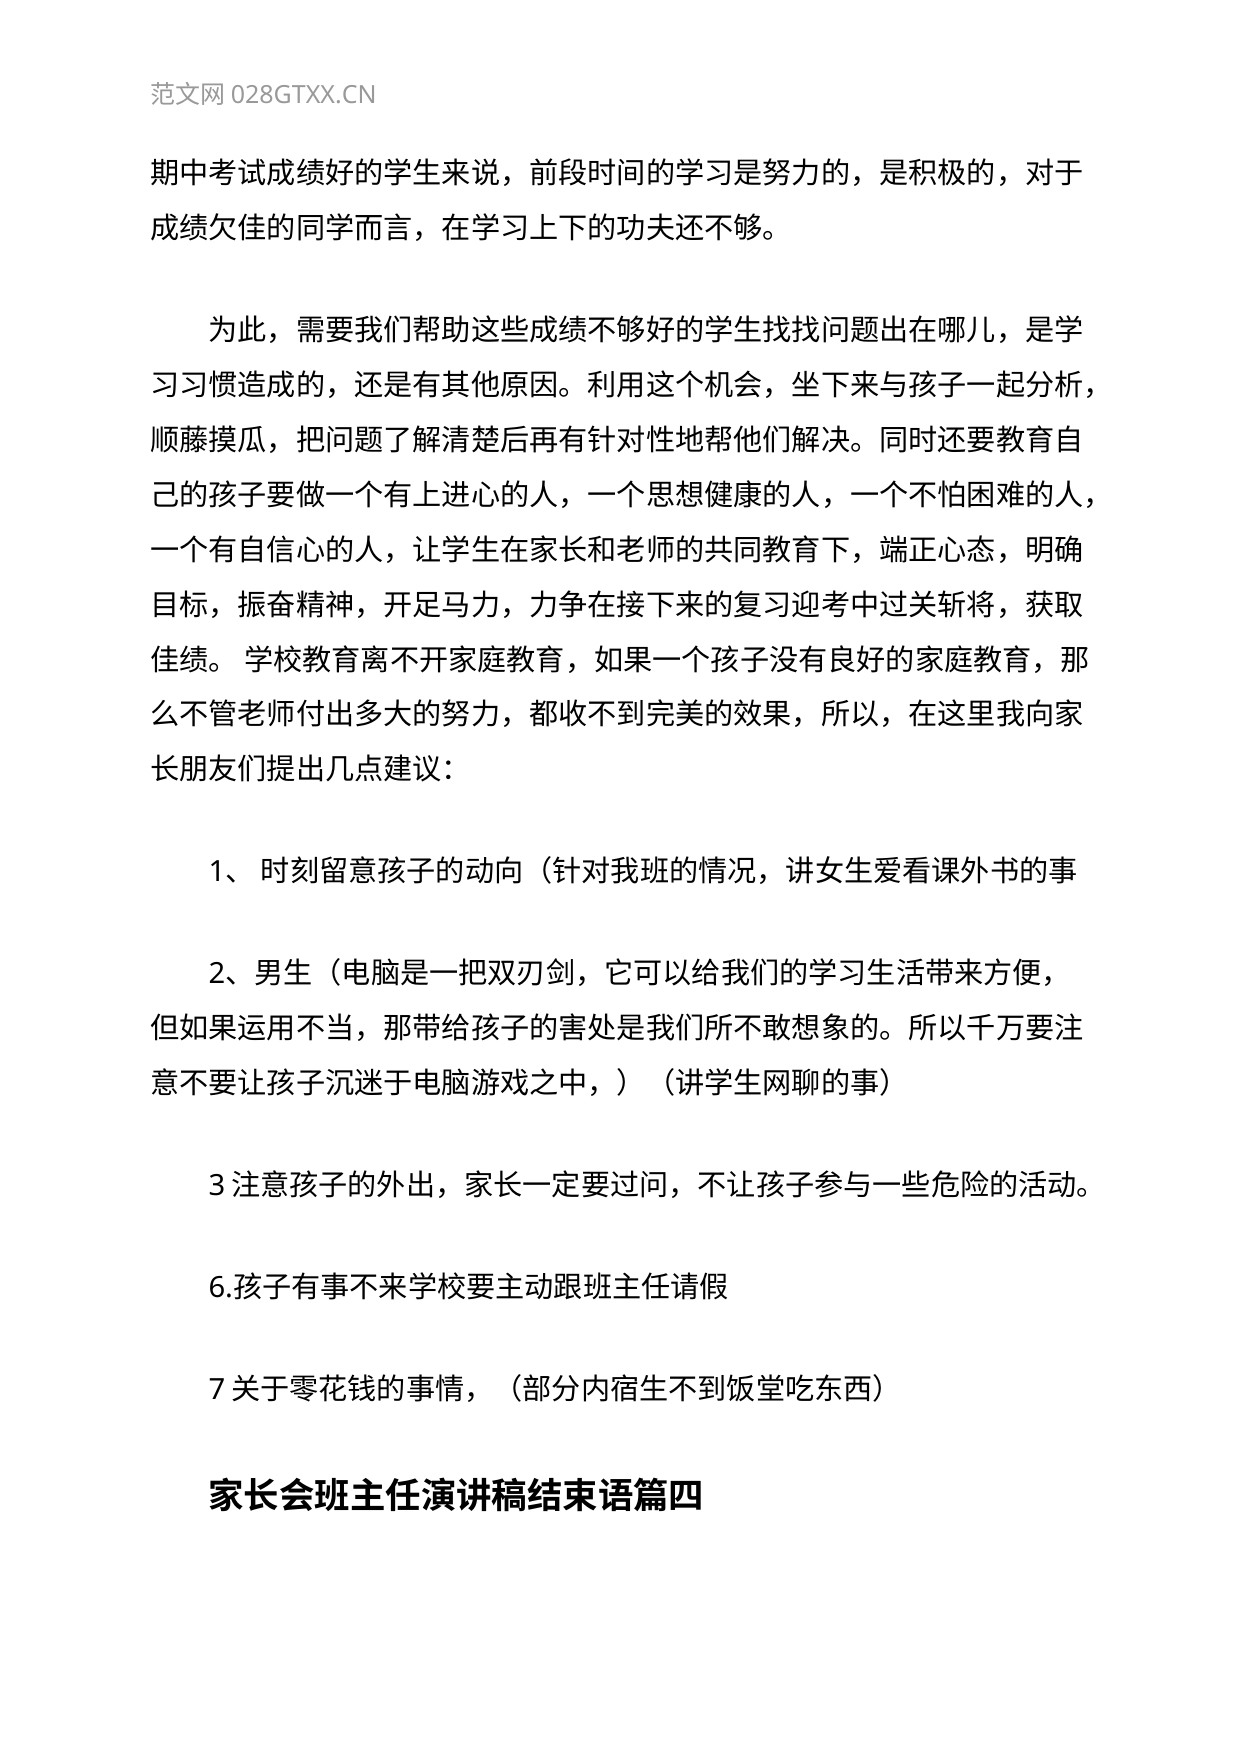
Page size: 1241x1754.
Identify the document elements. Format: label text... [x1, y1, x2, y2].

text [150, 150, 1090, 247]
text 家长会班主任演讲稿结束语篇四 [150, 1467, 1090, 1518]
text 为此，需要我们帮助这些成绩不够好的学生找找问题出在哪儿，是学习习惯造成的，还是有其他原因。利用这个机会，坐下来与孩子一起分析，顺藤摸瓜，把问题了解清楚后再有针对性地帮他们解决。同时还要教育自己的孩子要做一个有上进心的人，一个思想健康的人，一个不怕困难的人，一个有自信心的人，让学生在家长和老师的共同教育下，端正心态，明确目标，振奋精神，开足马力，力争在接下来的复习迎考中过关斩将，获取佳绩。 学校教育离不开家庭教育，如果一个孩子没有良好的家庭教育，那么不管老师付出多大的努力，都收不到完美的效果，所以，在这里我向家长朋友们提出几点建议： [150, 307, 1090, 788]
text 6.孩子有事不来学校要主动跟班主任请假 [150, 1263, 1090, 1306]
text 1、 时刻留意孩子的动向（针对我班的情况，讲女生爱看课外书的事 [150, 848, 1090, 890]
text 2、男生（电脑是一把双刃剑，它可以给我们的学习生活带来方便，但如果运用不当，那带给孩子的害处是我们所不敢想象的。所以千万要注意不要让孩子沉迷于电脑游戏之中，）（讲学生网聊的事） [150, 949, 1090, 1102]
text 7关于零花钱的事情，（部分内宿生不到饭堂吃东西） [150, 1365, 1090, 1408]
text 3注意孩子的外出，家长一定要过问，不让孩子参与一些危险的活动。 [150, 1161, 1090, 1204]
